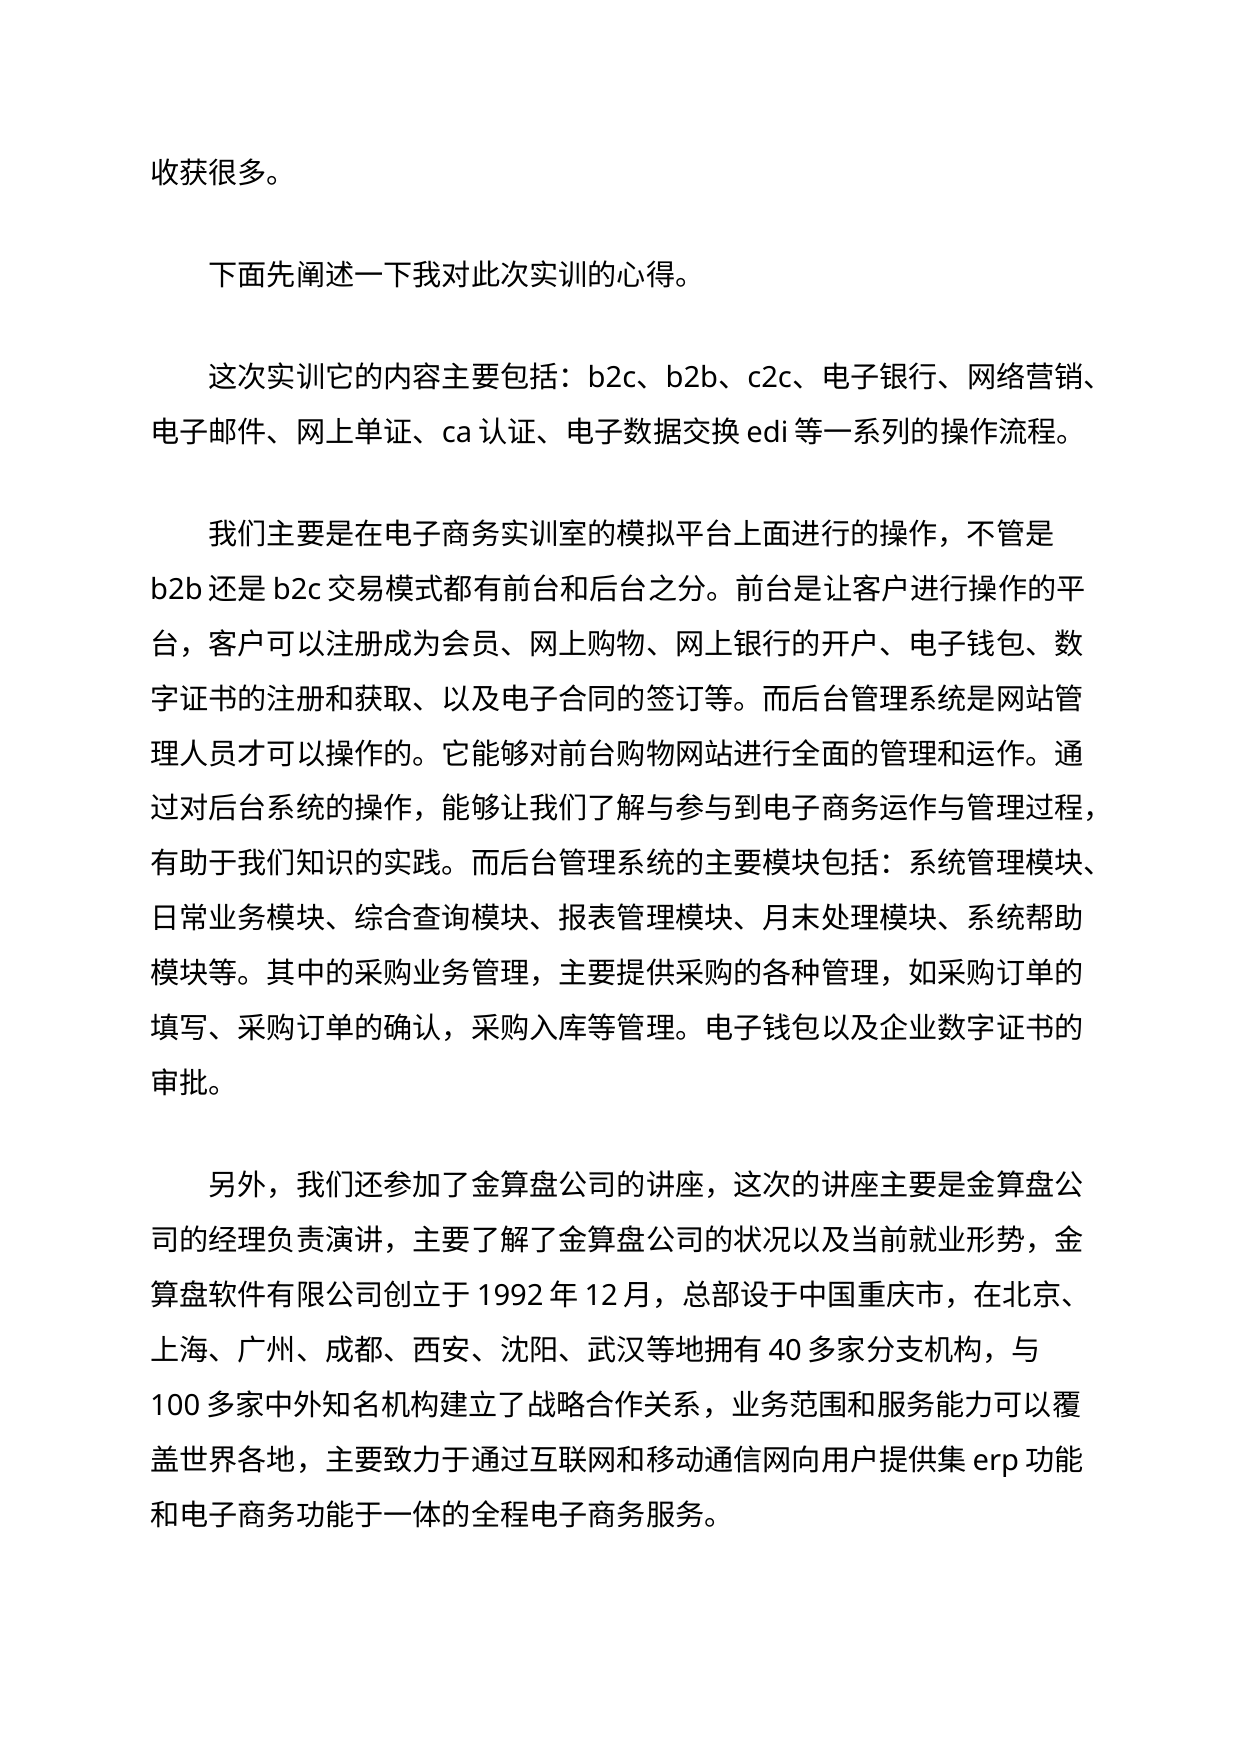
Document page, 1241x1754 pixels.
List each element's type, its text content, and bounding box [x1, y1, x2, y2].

text 下面先阐述一下我对此次实训的心得。 [150, 252, 1090, 294]
text 我们主要是在电子商务实训室的模拟平台上面进行的操作，不管是b2b还是b2c交易模式都有前台和后台之分。前台是让客户进行操作的平台，客户可以注册成为会员、网上购物、网上银行的开户、电子钱包、数字证书的注册和获取、以及电子合同的签订等。而后台管理系统是网站管理人员才可以操作的。它能够对前台购物网站进行全面的管理和运作。通过对后台系统的操作，能够让我们了解与参与到电子商务运作与管理过程，有助于我们知识的实践。而后台管理系统的主要模块包括：系统管理模块、日常业务模块、综合查询模块、报表管理模块、月末处理模块、系统帮助模块等。其中的采购业务管理，主要提供采购的各种管理，如采购订单的填写、采购订单的确认，采购入库等管理。电子钱包以及企业数字证书的审批。 [150, 511, 1090, 1102]
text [150, 150, 1090, 192]
text 另外，我们还参加了金算盘公司的讲座，这次的讲座主要是金算盘公司的经理负责演讲，主要了解了金算盘公司的状况以及当前就业形势，金算盘软件有限公司创立于1992年12月，总部设于中国重庆市，在北京、上海、广州、成都、西安、沈阳、武汉等地拥有40多家分支机构，与100多家中外知名机构建立了战略合作关系，业务范围和服务能力可以覆盖世界各地，主要致力于通过互联网和移动通信网向用户提供集erp功能和电子商务功能于一体的全程电子商务服务。 [150, 1161, 1090, 1533]
text 这次实训它的内容主要包括：b2c、b2b、c2c、电子银行、网络营销、电子邮件、网上单证、ca认证、电子数据交换edi等一系列的操作流程。 [150, 353, 1090, 451]
